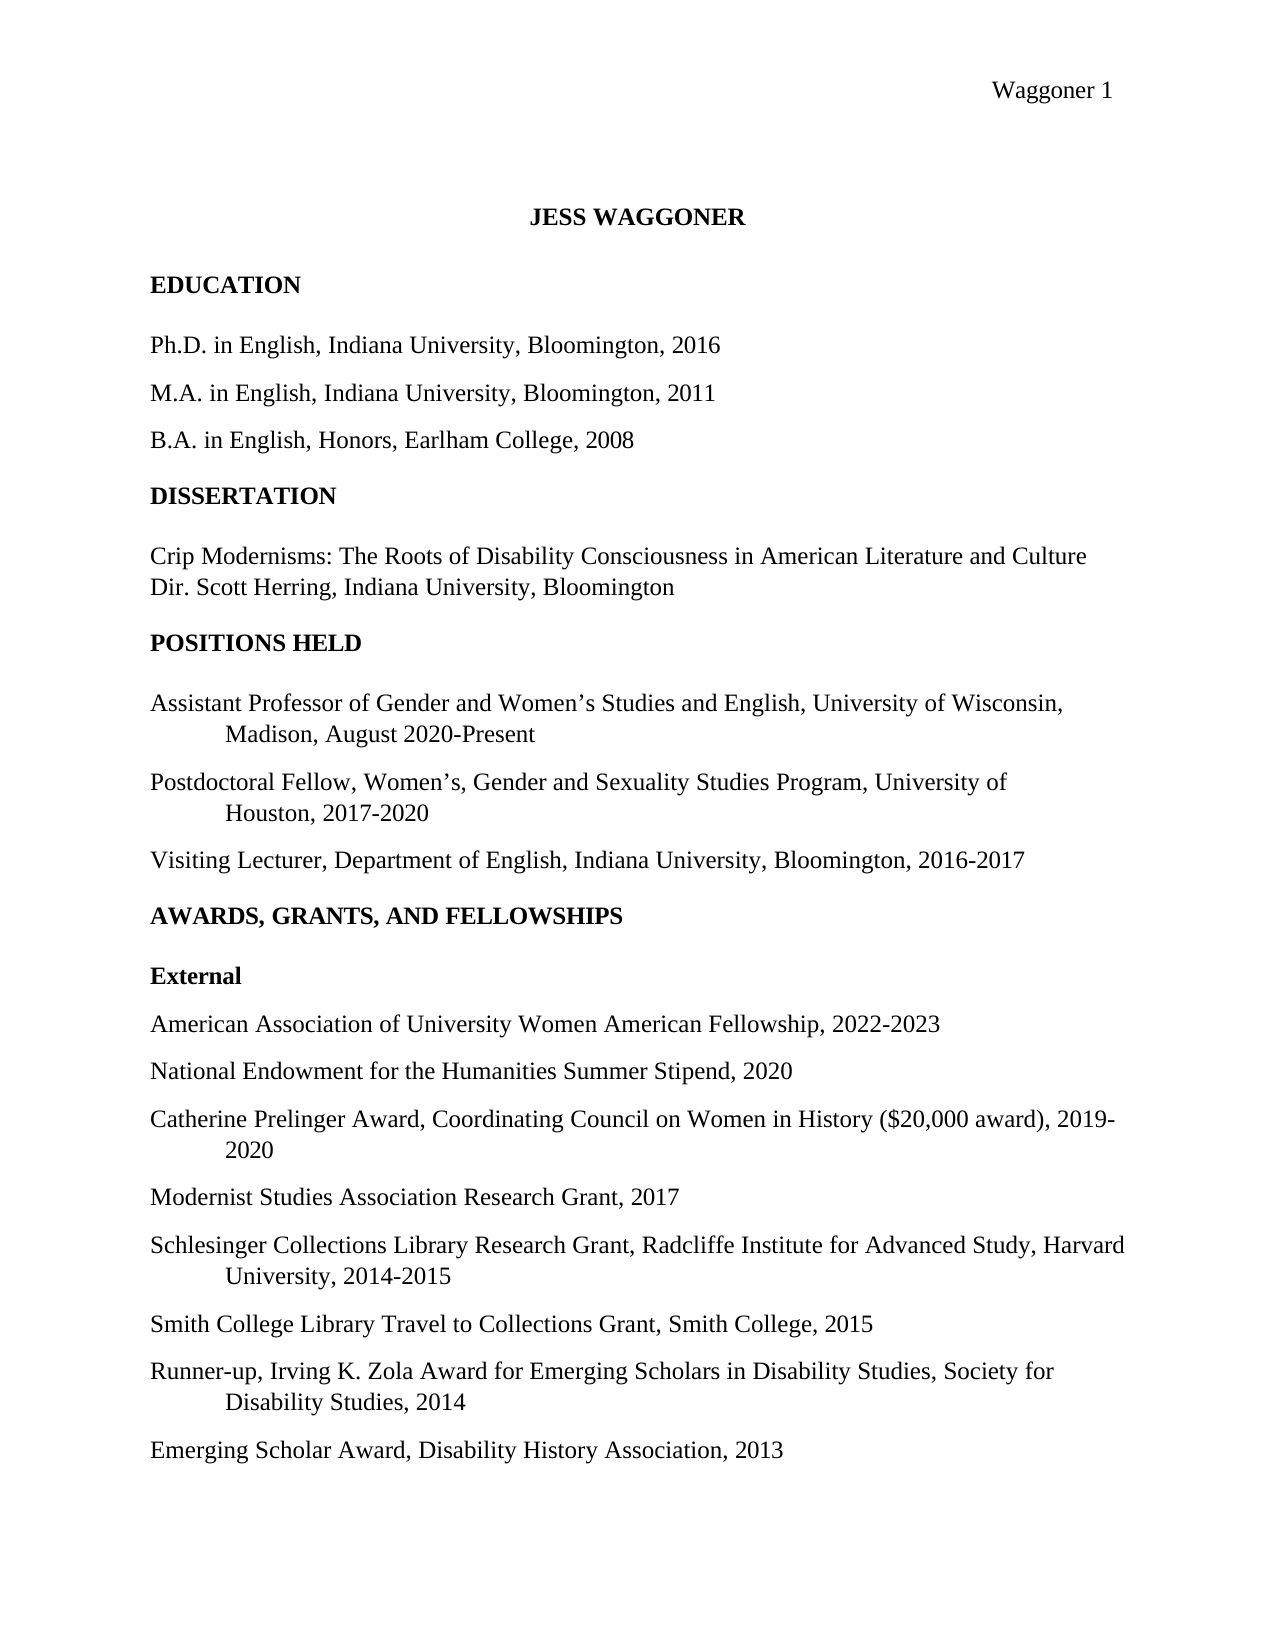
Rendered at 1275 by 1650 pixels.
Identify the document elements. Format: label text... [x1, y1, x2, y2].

text EDUCATION [150, 270, 1135, 299]
subtitle AWARDS, GRANTS, AND FELLOWSHIPS [150, 901, 1135, 930]
text Postdoctoral Fellow, Women’s, Gender and Sexuality Studies Program, University of Houston, 2017-2020 [150, 767, 1099, 827]
subtitle DISSERTATION [150, 481, 1135, 510]
text Schlesinger Collections Library Research Grant, Radcliffe Institute for Advanced Study, Harvard University, 2014-2015 [150, 1230, 1135, 1290]
text Ph.D. in English, Indiana University, Bloomington, 2016 [150, 330, 1135, 359]
text Smith College Library Travel to Collections Grant, Smith College, 2015 [150, 1309, 1135, 1338]
text American Association of University Women American Fellowship, 2022-2023 National Endowment for the Humanities Summer Stipend, 2020 [150, 1009, 1015, 1085]
text Catherine Prelinger Award, Coordinating Council on Women in History ($20,000 award), 2019- 2020 [150, 1104, 1135, 1164]
subtitle JESS WAGGONER [139, 202, 1135, 231]
text Emerging Scholar Award, Disability History Association, 2013 [150, 1435, 1135, 1464]
subtitle POSITIONS HELD [150, 628, 1135, 657]
subtitle External [150, 961, 1135, 990]
text M.A. in English, Indiana University, Bloomington, 2011 [150, 378, 1135, 406]
text Visiting Lecturer, Department of English, Indiana University, Bloomington, 2016-2017 [150, 846, 1135, 874]
text Assistant Professor of Gender and Women’s Studies and English, University of Wisconsin, Madison, August 2020-Present [150, 688, 1135, 748]
text Runner-up, Irving K. Zola Award for Emerging Scholars in Disability Studies, Society for Disability Studies, 2014 [150, 1356, 1135, 1416]
text Crip Modernisms: The Roots of Disability Consciousness in American Literature and Culture Dir. Scott Herring, Indiana University, Bloomington [150, 541, 1099, 601]
text B.A. in English, Honors, Earlham College, 2008 [150, 425, 1135, 454]
text Modernist Studies Association Research Grant, 2017 [150, 1182, 1135, 1211]
